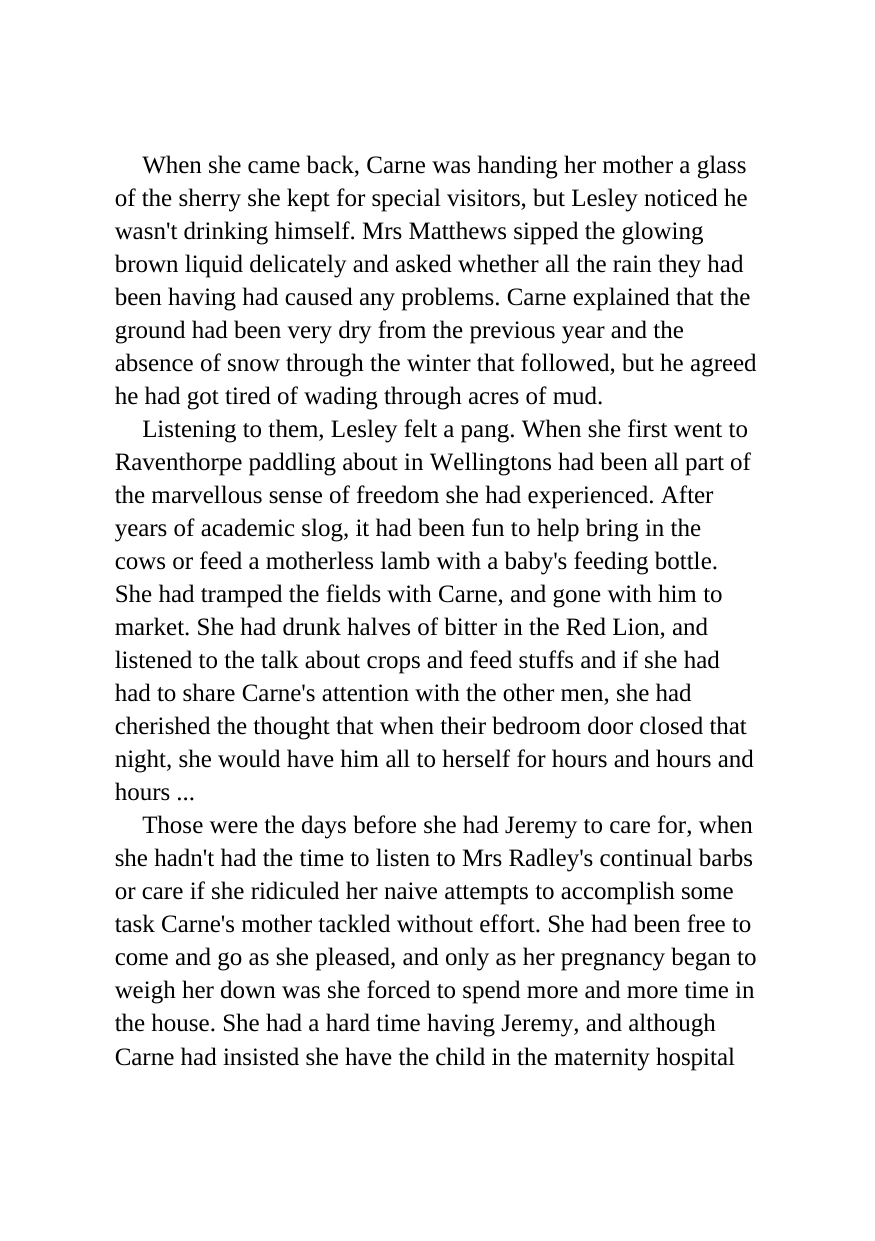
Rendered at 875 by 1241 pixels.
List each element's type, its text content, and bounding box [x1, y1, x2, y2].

text Listening to them, Lesley felt a pang. When she first went to Raventhorpe paddling about in Wellingtons had been all part of the marvellous sense of freedom she had experienced. After years of academic slog, it had been fun to help bring in the cows or feed a motherless lamb with a baby's feeding bottle. She had tramped the fields with Carne, and gone with him to market. She had drunk halves of bitter in the Red Lion, and listened to the talk about crops and feed stuffs and if she had had to share Carne's attention with the other men, she had cherished the thought that when their bedroom door closed that night, she would have him all to herself for hours and hours and hours ... [114, 414, 757, 806]
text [114, 810, 757, 1070]
text When she came back, Carne was handing her mother a glass of the sherry she kept for special visitors, but Lesley noticed he wasn't drinking himself. Mrs Matthews sipped the glowing brown liquid delicately and asked whether all the rain they had been having had caused any problems. Carne explained that the ground had been very dry from the previous year and the absence of snow through the winter that followed, but he agreed he had got tired of wading through acres of mud. [114, 150, 757, 410]
